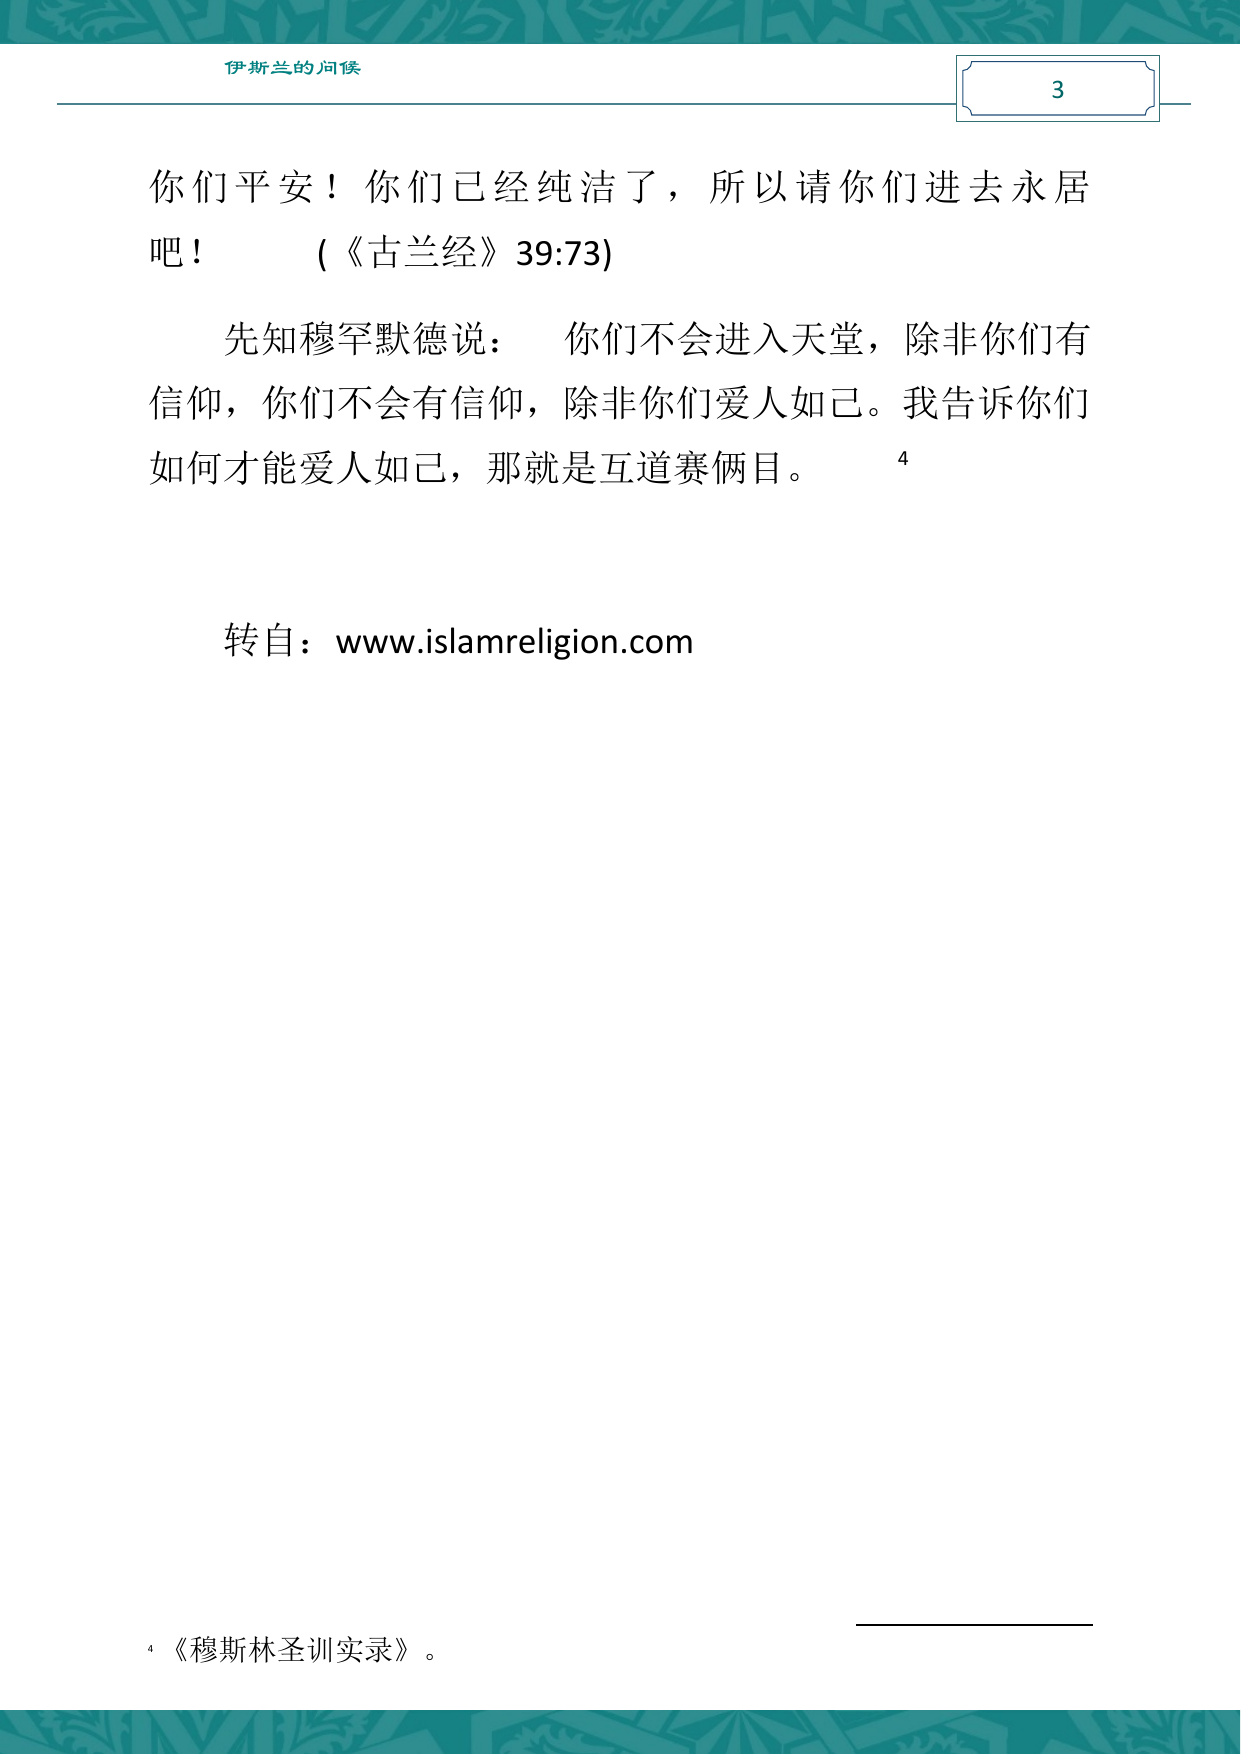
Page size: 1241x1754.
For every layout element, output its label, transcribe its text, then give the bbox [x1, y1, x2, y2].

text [148, 162, 1092, 275]
picture [0, 1710, 1241, 1754]
text 转自：www.islamreligion.com [148, 616, 1092, 663]
picture [0, 0, 1240, 44]
text 先知穆罕默德说：“你们不会进入天堂，除非你们有信仰，你们不会有信仰，除非你们爱人如己。我告诉你们如何才能爱人如己，那就是互道赛俩目。” [148, 315, 1092, 490]
